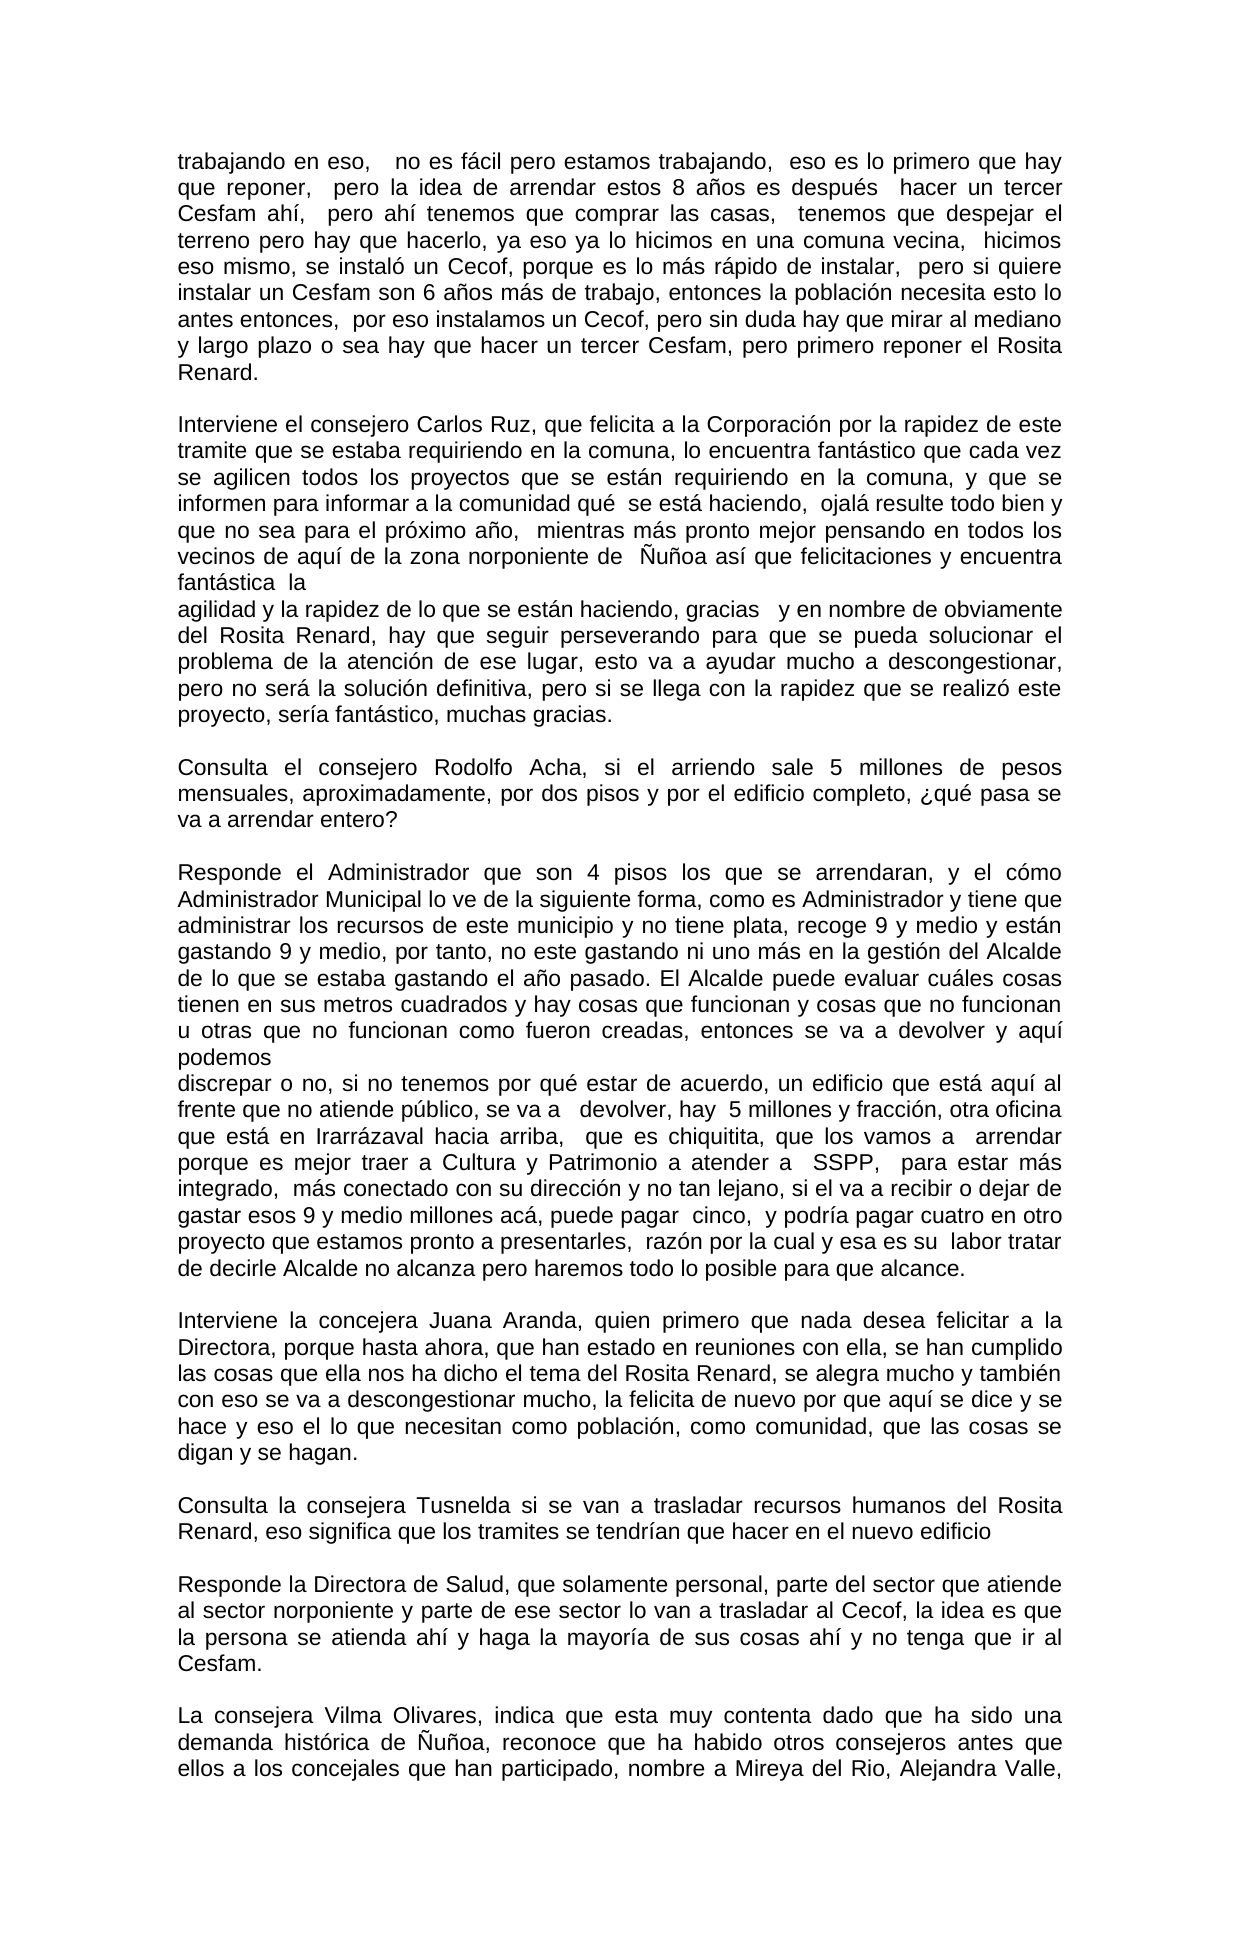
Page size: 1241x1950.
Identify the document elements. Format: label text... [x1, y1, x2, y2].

text Consulta el consejero Rodolfo Acha, si el arriendo sale 5 millones de pesos mensuales, aproximadamente, por dos pisos y por el edificio completo, ¿qué pasa se va a arrendar entero? [177, 754, 1063, 833]
text Interviene la concejera Juana Aranda, quien primero que nada desea felicitar a la Directora, porque hasta ahora, que han estado en reuniones con ella, se han cumplido las cosas que ella nos ha dicho el tema del Rosita Renard, se alegra mucho y también con eso se va a descongestionar mucho, la felicita de nuevo por que aquí se dice y se hace y eso el lo que necesitan como población, como comunidad, que las cosas se digan y se hagan. [177, 1307, 1063, 1465]
text Responde la Directora de Salud, que solamente personal, parte del sector que atiende al sector norponiente y parte de ese sector lo van a trasladar al Cecof, la idea es que la persona se atienda ahí y haga la mayoría de sus cosas ahí y no tenga que ir al Cesfam. [177, 1571, 1063, 1676]
text Interviene el consejero Carlos Ruz, que felicita a la Corporación por la rapidez de este tramite que se estaba requiriendo en la comuna, lo encuentra fantástico que cada vez se agilicen todos los proyectos que se están requiriendo en la comuna, y que se informen para informar a la comunidad qué se está haciendo, ojalá resulte todo bien y que no sea para el próximo año, mientras más pronto mejor pensando en todos los vecinos de aquí de la zona norponiente de Ñuñoa así que felicitaciones y encuentra fantástica la [177, 411, 1063, 596]
text discrepar o no, si no tenemos por qué estar de acuerdo, un edificio que está aquí al frente que no atiende público, se va a devolver, hay 5 millones y fracción, otra oficina que está en Irarrázaval hacia arriba, que es chiquitita, que los vamos a arrendar porque es mejor traer a Cultura y Patrimonio a atender a SSPP, para estar más integrado, más conectado con su dirección y no tan lejano, si el va a recibir o dejar de gastar esos 9 y medio millones acá, puede pagar cinco, y podría pagar cuatro en otro proyecto que estamos pronto a presentarles, razón por la cual y esa es su labor tratar de decirle Alcalde no alcanza pero haremos todo lo posible para que alcance. [177, 1070, 1063, 1281]
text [177, 148, 1063, 385]
text Responde el Administrador que son 4 pisos los que se arrendaran, y el cómo Administrador Municipal lo ve de la siguiente forma, como es Administrador y tiene que administrar los recursos de este municipio y no tiene plata, recoge 9 y medio y están gastando 9 y medio, por tanto, no este gastando ni uno más en la gestión del Alcalde de lo que se estaba gastando el año pasado. El Alcalde puede evaluar cuáles cosas tienen en sus metros cuadrados y hay cosas que funcionan y cosas que no funcionan u otras que no funcionan como fueron creadas, entonces se va a devolver y aquí podemos [177, 859, 1063, 1070]
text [177, 1702, 1063, 1782]
text Consulta la consejera Tusnelda si se van a trasladar recursos humanos del Rosita Renard, eso significa que los tramites se tendrían que hacer en el nuevo edificio [177, 1492, 1063, 1544]
text agilidad y la rapidez de lo que se están haciendo, gracias y en nombre de obviamente del Rosita Renard, hay que seguir perseverando para que se pueda solucionar el problema de la atención de ese lugar, esto va a ayudar mucho a descongestionar, pero no será la solución definitiva, pero si se llega con la rapidez que se realizó este proyecto, sería fantástico, muchas gracias. [177, 596, 1063, 727]
